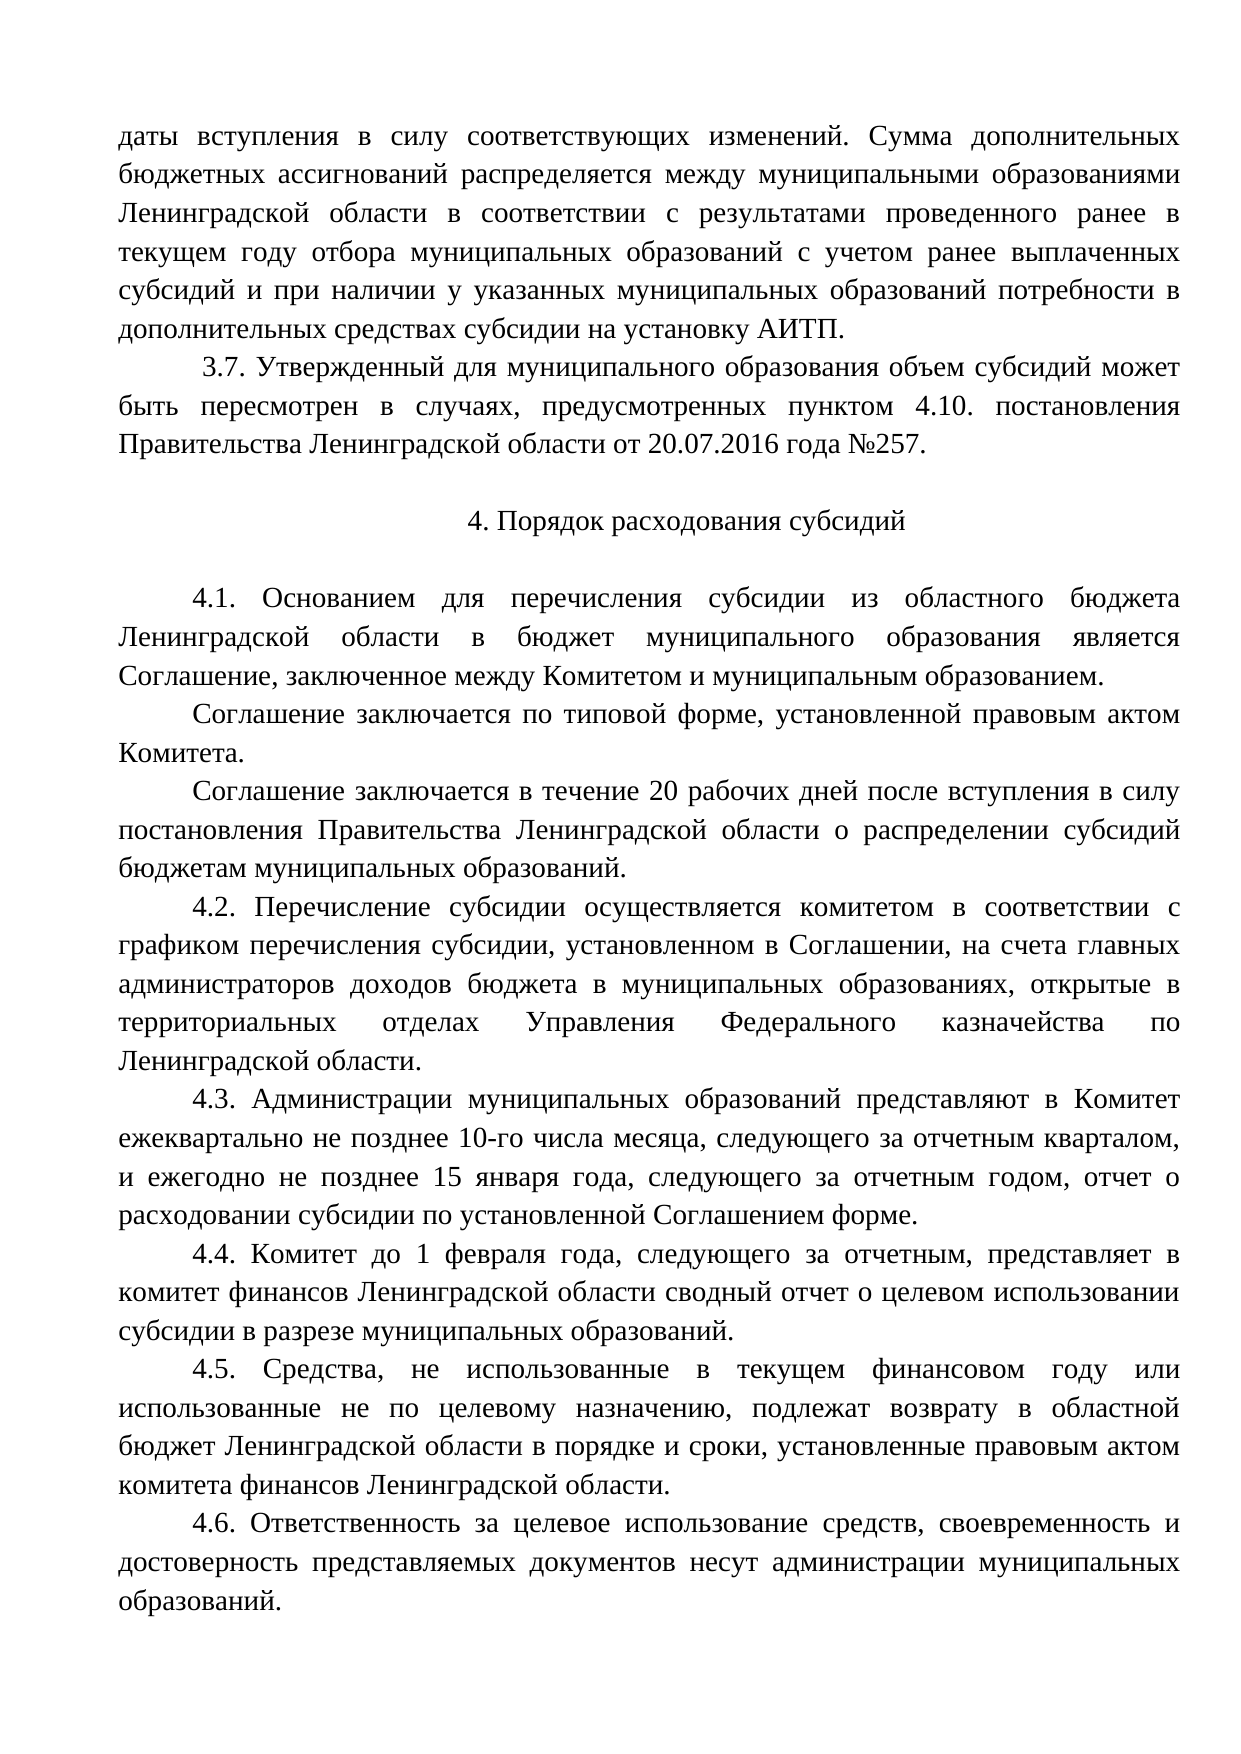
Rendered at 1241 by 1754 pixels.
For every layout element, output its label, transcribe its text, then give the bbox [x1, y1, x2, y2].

text Соглашение заключается в течение 20 рабочих дней после вступления в силу постановления Правительства Ленинградской области о распределении субсидий бюджетам муниципальных образований. [118, 773, 1181, 884]
text 4.1. Основанием для перечисления субсидии из областного бюджета Ленинградской области в бюджет муниципального образования является Соглашение, заключенное между Комитетом и муниципальным образованием. [118, 581, 1181, 691]
text 4.2. Перечисление субсидии осуществляется комитетом в соответствии с графиком перечисления субсидии, установленном в Соглашении, на счета главных администраторов доходов бюджета в муниципальных образованиях, открытые в территориальных отделах Управления Федерального казначейства по Ленинградской области. [118, 889, 1181, 1077]
text 4.3. Администрации муниципальных образований представляют в Комитет ежеквартально не позднее 10-го числа месяца, следующего за отчетным кварталом, и ежегодно не позднее 15 января года, следующего за отчетным годом, отчет о расходовании субсидии по установленной Соглашением форме. [118, 1082, 1181, 1231]
text 4.5. Средства, не использованные в текущем финансовом году или использованные не по целевому назначению, подлежат возврату в областной бюджет Ленинградской области в порядке и сроки, установленные правовым актом комитета финансов Ленинградской области. [118, 1351, 1181, 1501]
text 4. Порядок расходования субсидий [118, 503, 1181, 537]
text 4.6. Ответственность за целевое использование средств, своевременность и достоверность представляемых документов несут администрации муниципальных образований. [118, 1506, 1181, 1616]
text 3.7. Утвержденный для муниципального образования объем субсидий может быть пересмотрен в случаях, предусмотренных пунктом 4.10. постановления Правительства Ленинградской области от 20.07.2016 года №257. [118, 349, 1181, 460]
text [118, 118, 1181, 344]
text 4.4. Комитет до 1 февраля года, следующего за отчетным, представляет в комитет финансов Ленинградской области сводный отчет о целевом использовании субсидии в разрезе муниципальных образований. [118, 1236, 1181, 1346]
text Соглашение заключается по типовой форме, установленной правовым актом Комитета. [118, 696, 1181, 768]
